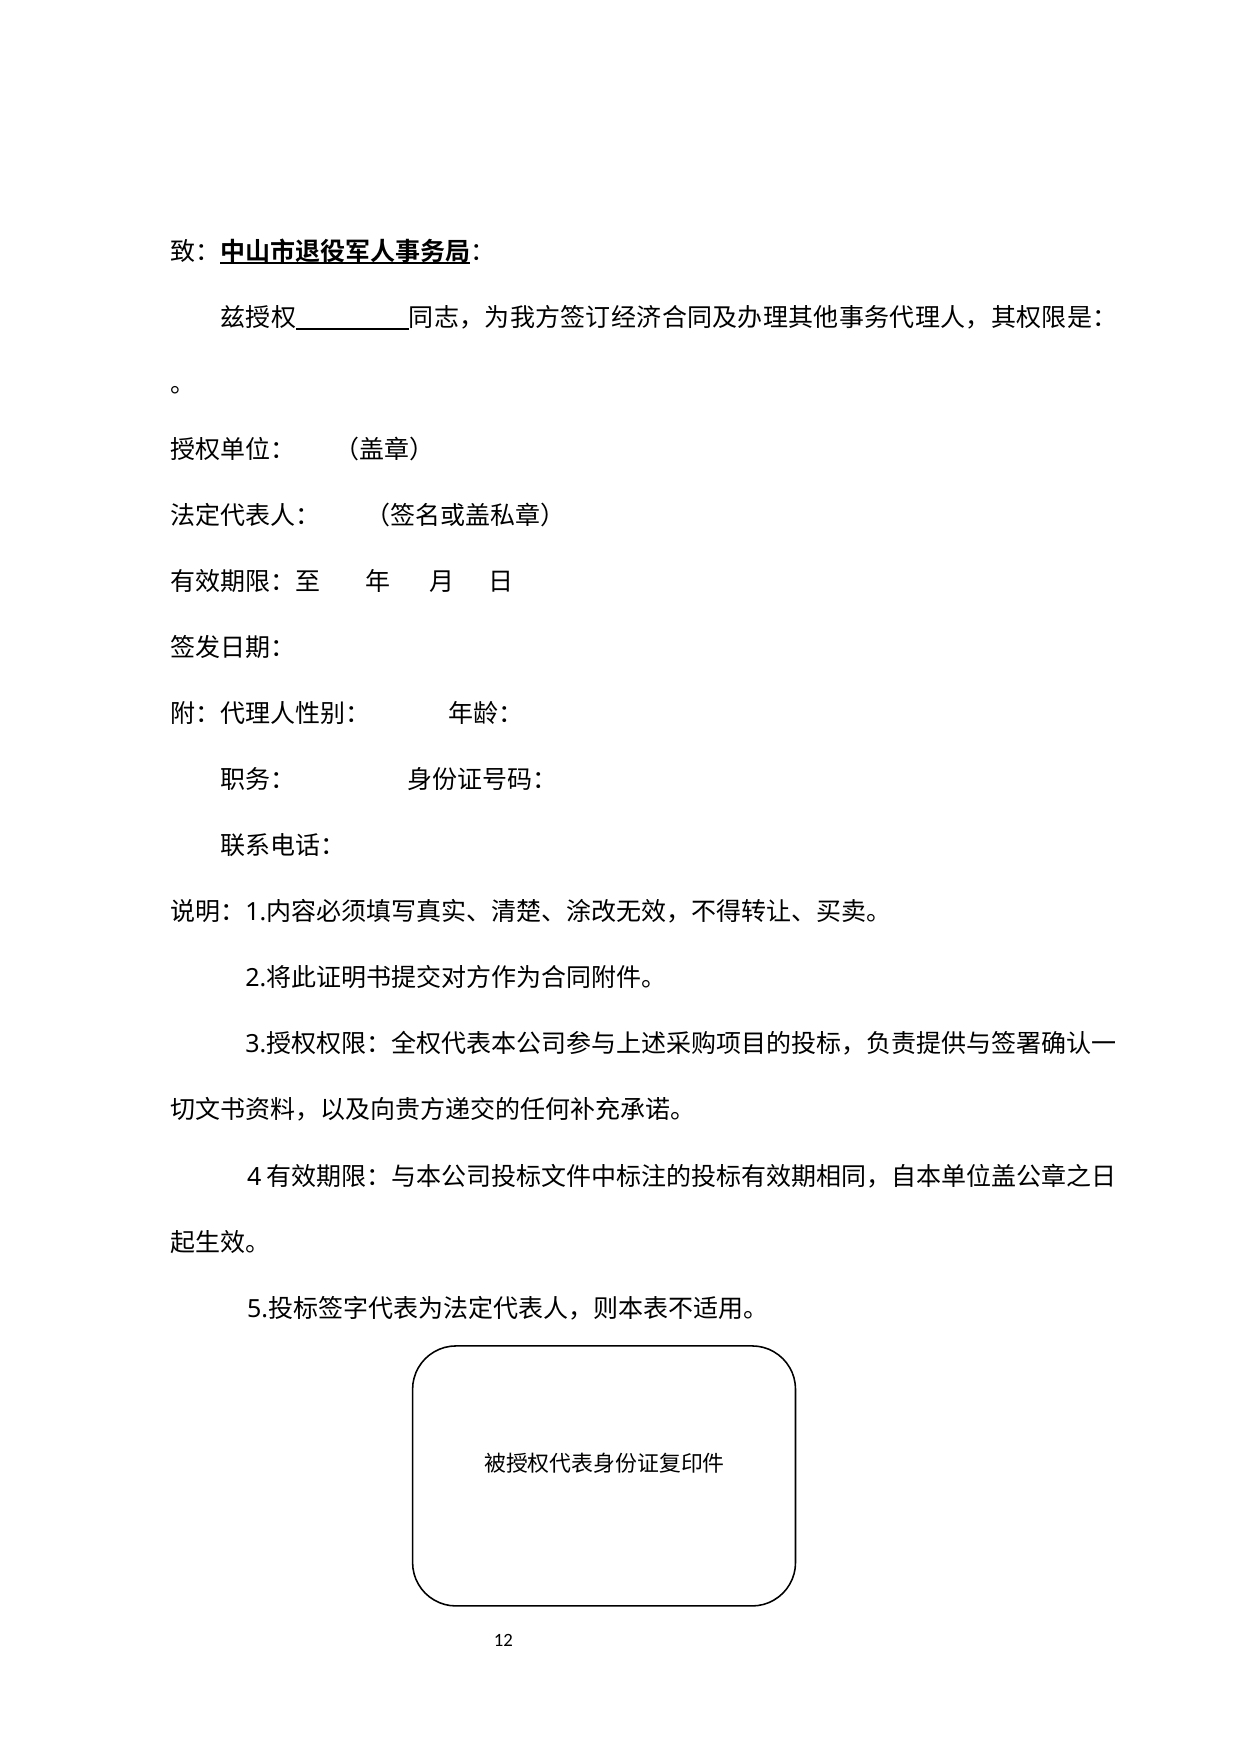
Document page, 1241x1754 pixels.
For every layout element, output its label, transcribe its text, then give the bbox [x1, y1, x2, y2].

text 兹授权 同志，为我方签订经济合同及办理其他事务代理人，其权限是： 。 [170, 283, 1117, 415]
text 职务： 身份证号码： [170, 745, 1117, 811]
text 签发日期： [170, 613, 1117, 679]
text 附：代理人性别： 年龄： [170, 679, 1117, 745]
text 联系电话： [170, 811, 1117, 877]
text 3.授权权限：全权代表本公司参与上述采购项目的投标，负责提供与签署确认一切文书资料，以及向贵方递交的任何补充承诺。 [170, 1009, 1117, 1141]
text 授权单位： （盖章） [170, 415, 1117, 481]
text 致：中山市退役军人事务局： [170, 217, 1117, 283]
text 说明：1.内容必须填写真实、清楚、涂改无效，不得转让、买卖。 [170, 877, 1117, 943]
text 4有效期限：与本公司投标文件中标注的投标有效期相同，自本单位盖公章之日起生效。 [170, 1141, 1117, 1273]
text 5.投标签字代表为法定代表人，则本表不适用。 [170, 1273, 1117, 1339]
text 有效期限：至 年 月 日 [170, 547, 1117, 613]
text 2.将此证明书提交对方作为合同附件。 [170, 943, 1117, 1009]
text 法定代表人： （签名或盖私章） [170, 481, 1117, 547]
